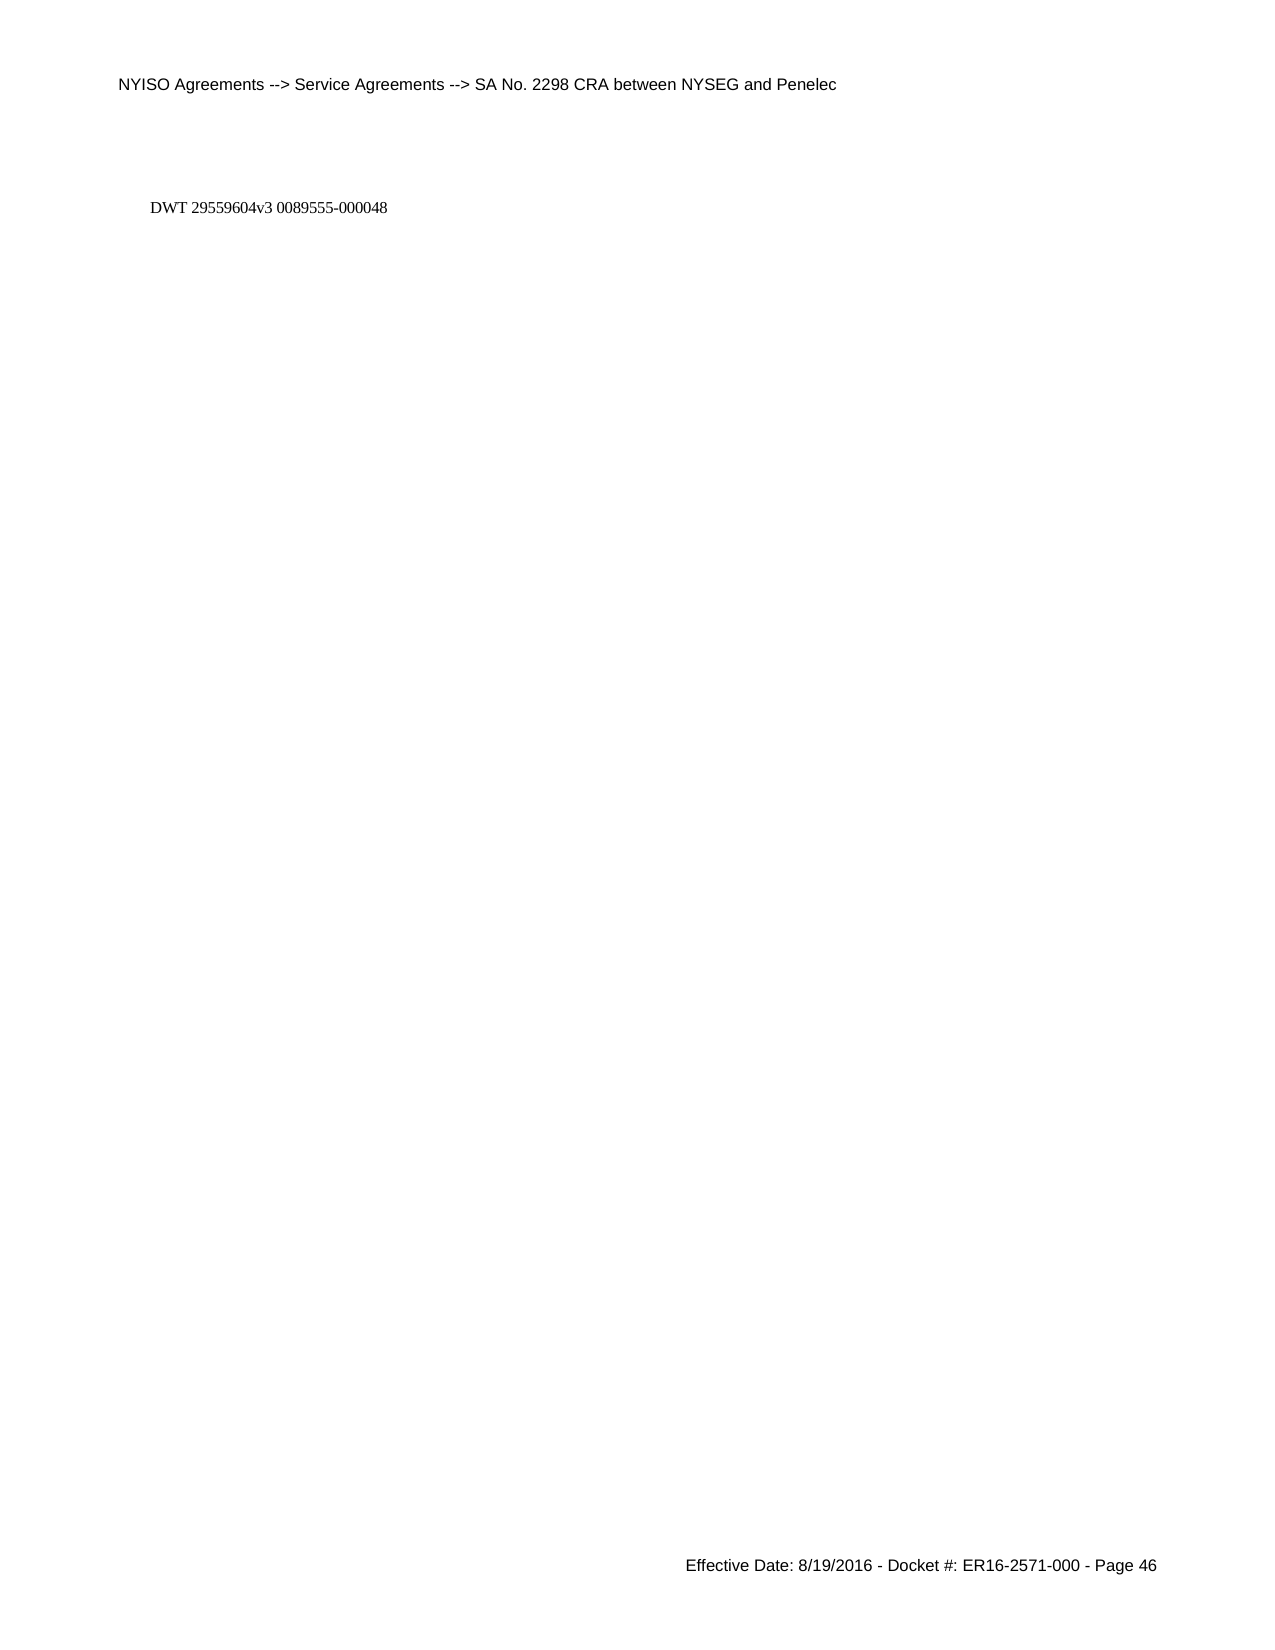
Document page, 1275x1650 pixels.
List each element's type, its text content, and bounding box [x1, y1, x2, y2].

text DWT 29559604v3 0089555-000048 [150, 198, 1275, 218]
